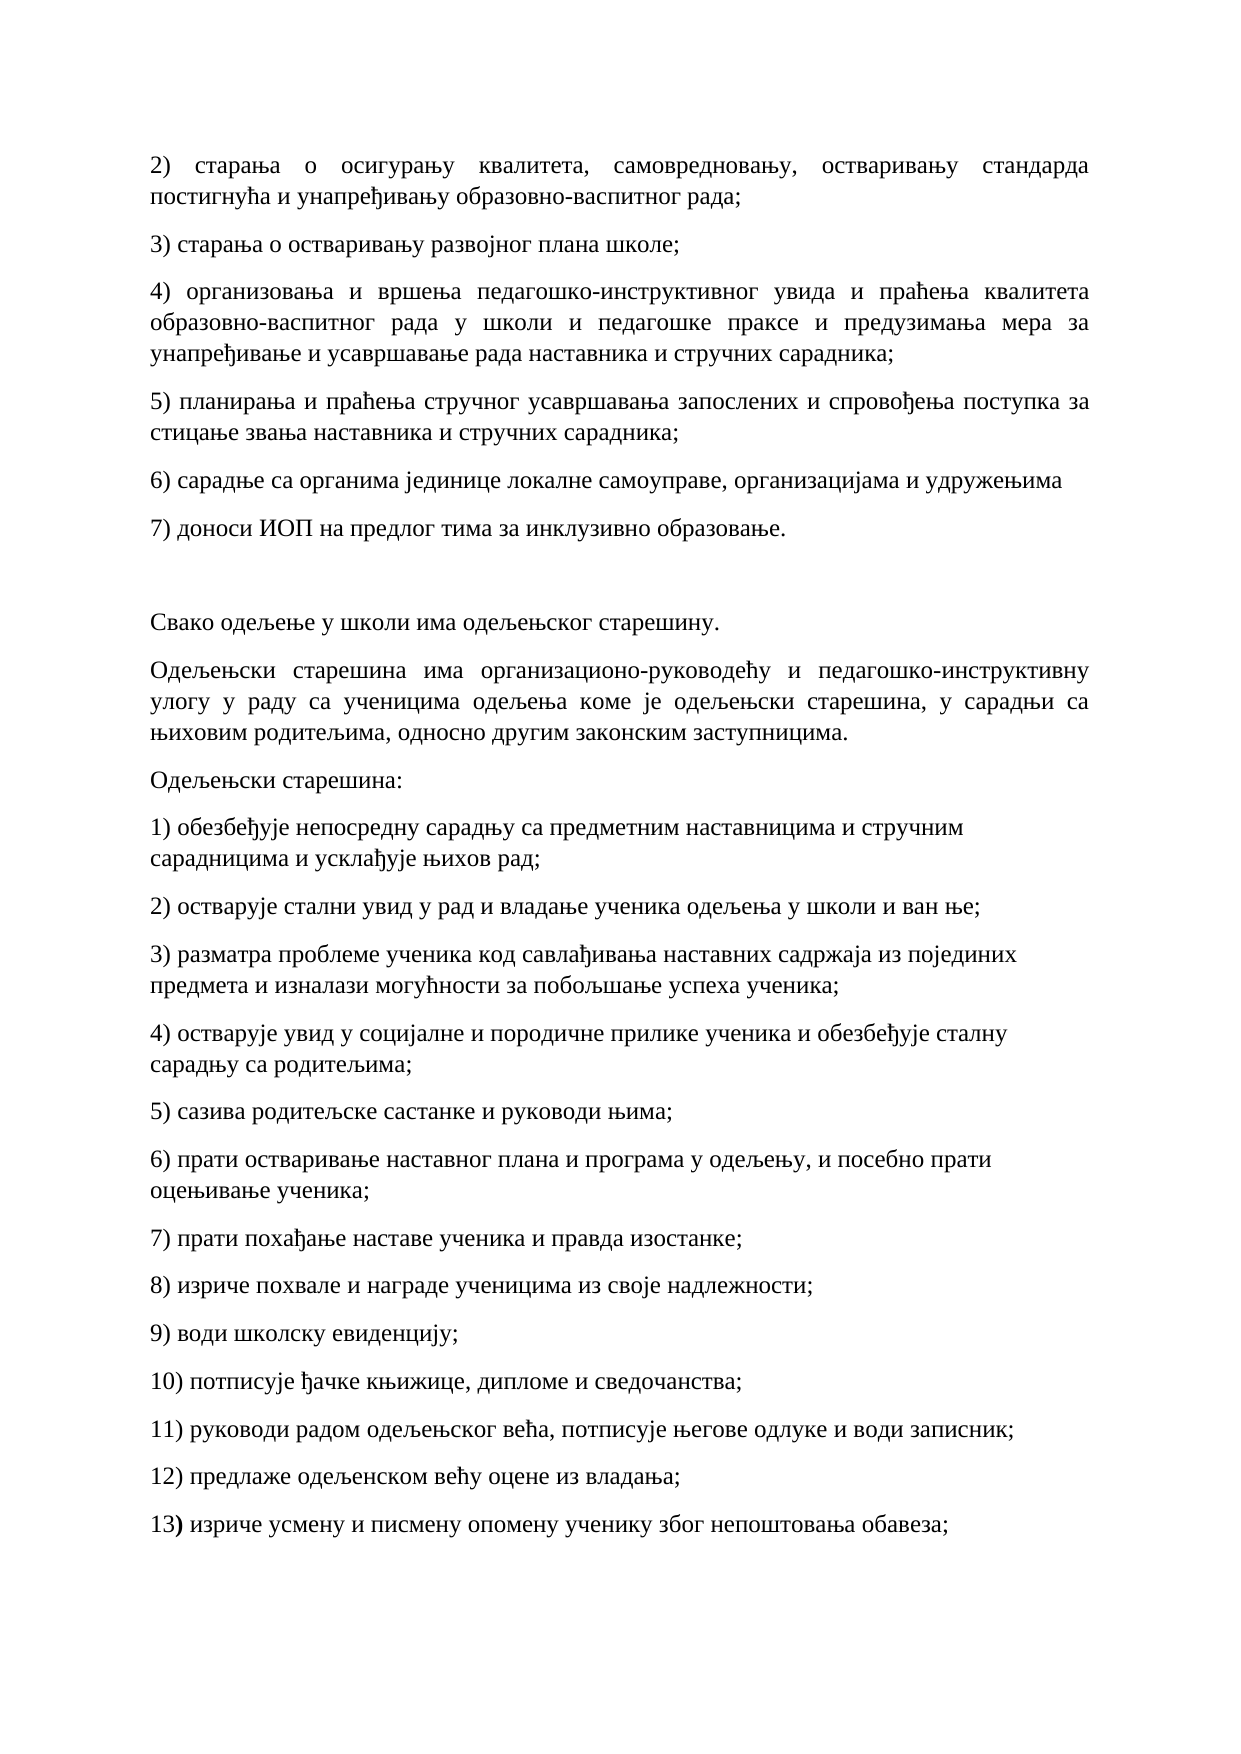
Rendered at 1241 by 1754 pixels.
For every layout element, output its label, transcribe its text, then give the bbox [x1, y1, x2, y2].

text 12) предлаже одељенском већу оцене из владања; [150, 1461, 1090, 1490]
text 1) обезбеђује непосредну сарадњу са предметним наставницима и стручним сарадницима и усклађује њихов рад; [150, 812, 1090, 872]
text 10) потписује ђачке књижице, дипломе и сведочанства; [150, 1366, 1090, 1395]
text 3) старања о остваривању развојног плана школе; [150, 229, 1090, 257]
text 8) изриче похвале и награде ученицима из своје надлежности; [150, 1271, 1090, 1299]
text Свако одељење у школи има одељењског старешину. [150, 607, 1090, 636]
text 4) остварује увид у социјалне и породичне прилике ученика и обезбеђује сталну сарадњу са родитељима; [150, 1018, 1090, 1077]
text 5) сазива родитељске састанке и руководи њима; [150, 1096, 1090, 1125]
text 2) старања о осигурању квалитета, самовредновању, остваривању стандарда постигнућа и унапређивању образовно-васпитног рада; [150, 150, 1090, 210]
text 9) води школску евиденцију; [150, 1318, 1090, 1347]
text 5) планирања и праћења стручног усавршавања запослених и спровођења поступка за стицање звања наставника и стручних сарадника; [150, 386, 1090, 446]
text 4) организовања и вршења педагошко-инструктивног увида и праћења квалитета образовно-васпитног рада у школи и педагошке праксе и предузимања мера за унапређивање и усавршавање рада наставника и стручних сарадника; [150, 276, 1090, 367]
text 11) руководи радом одељењског већа, потписује његове одлуке и води записник; [150, 1414, 1090, 1442]
text 6) сарадње са органима јединице локалне самоуправе, организацијама и удружењима [150, 465, 1090, 494]
text 7) прати похађање наставе ученика и правда изостанке; [150, 1223, 1090, 1252]
text 3) разматра проблеме ученика код савлађивања наставних садржаја из појединих предмета и изналази могућности за побољшање успеха ученика; [150, 939, 1090, 999]
text 13) изриче усмену и писмену опомену ученику због непоштовања обавеза; [150, 1509, 1090, 1538]
text 2) остварује стални увид у рад и владање ученика одељења у школи и ван ње; [150, 891, 1090, 920]
text Одељењски старешина: [150, 765, 1090, 793]
text Одељењски старешина има организационо-руководећу и педагошко-инструктивну улогу у раду са ученицима одељења коме је одељењски старешина, у сарадњи са њиховим родитељима, односно другим законским заступницима. [150, 655, 1090, 746]
text 7) доноси ИОП на предлог тима за инклузивно образовање. [150, 513, 1090, 541]
text 6) прати остваривање наставног плана и програма у одељењу, и посебно прати оцењивање ученика; [150, 1144, 1090, 1204]
